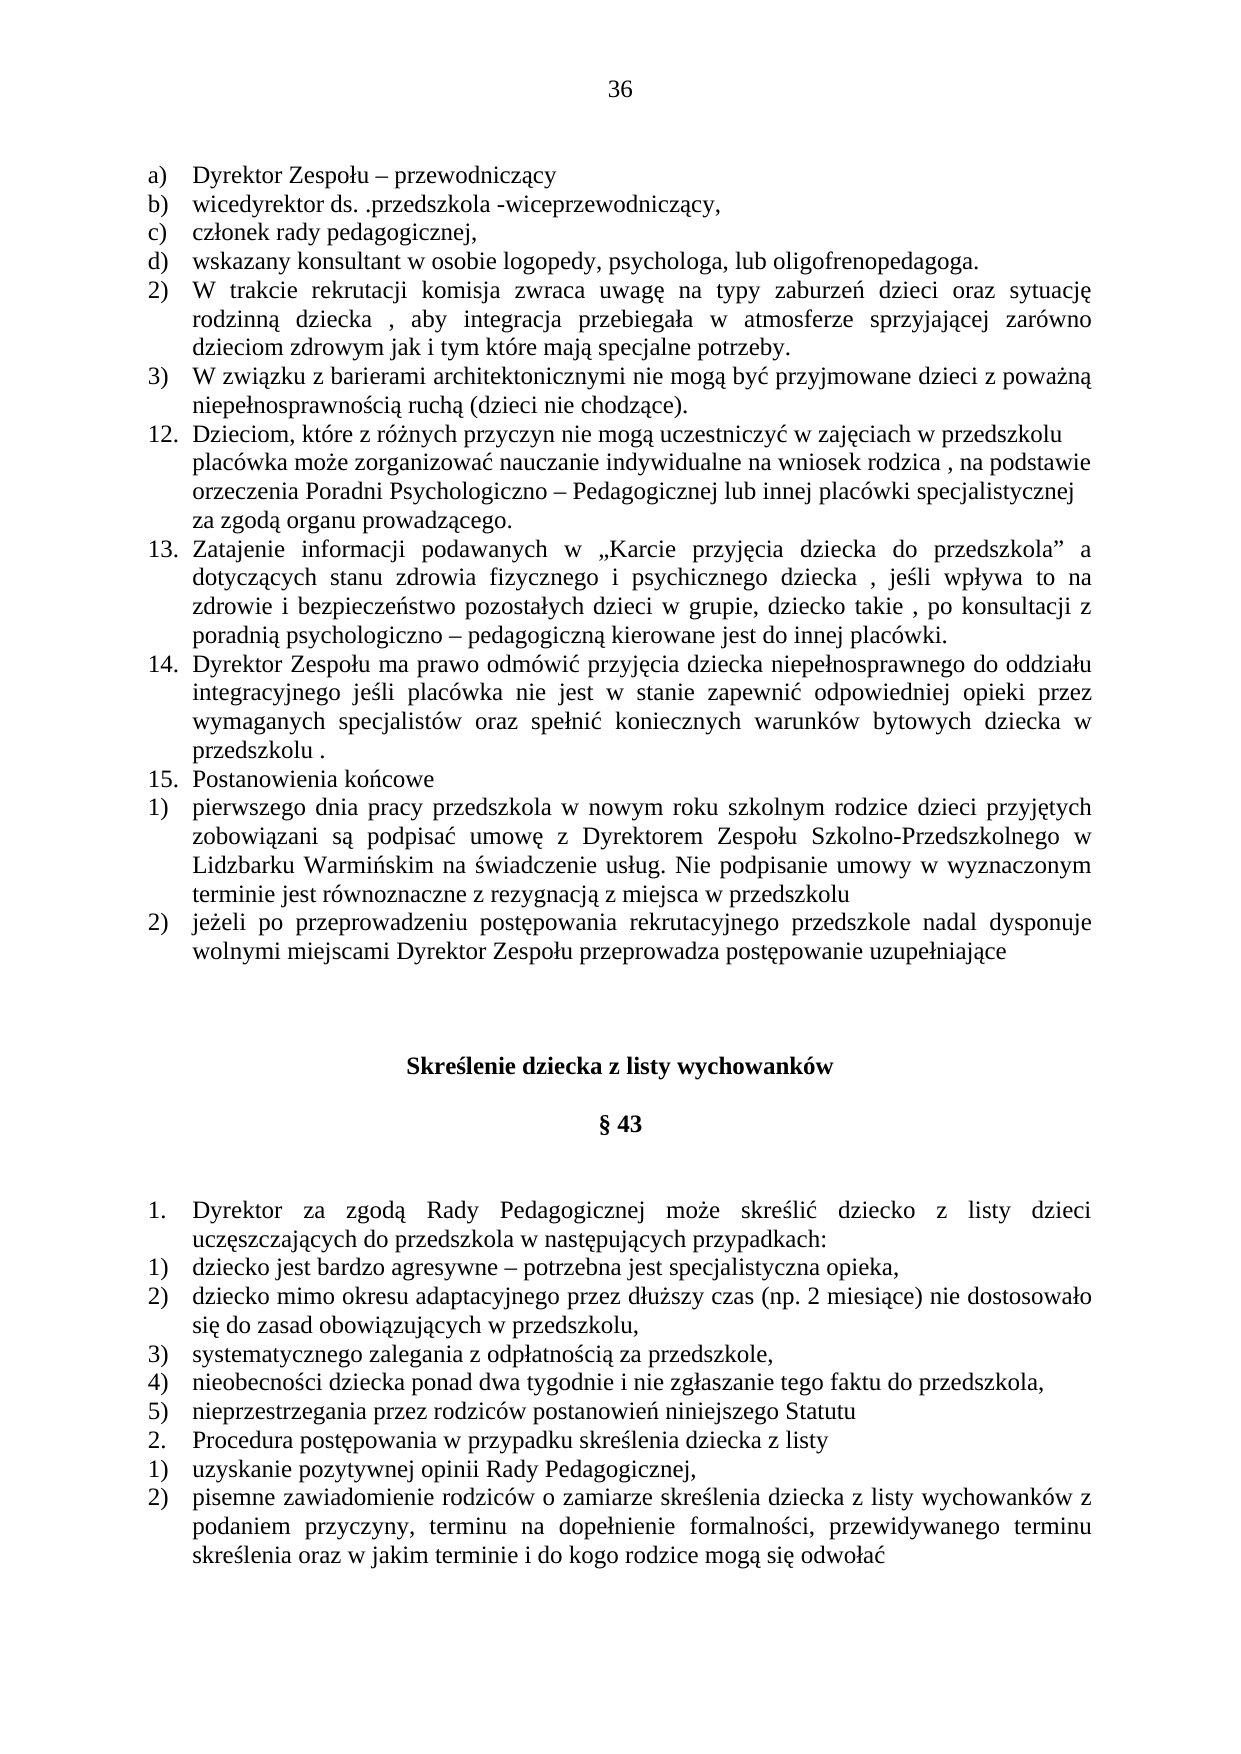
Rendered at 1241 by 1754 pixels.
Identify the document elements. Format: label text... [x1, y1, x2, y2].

text 12. Dzieciom, które z różnych przyczyn nie mogą uczestniczyć w zajęciach w przedszkolu placówka może zorganizować nauczanie indywidualne na wniosek rodzica , na podstawie orzeczenia Poradni Psychologiczno – Pedagogicznej lub innej placówki specjalistycznej za zgodą organu prowadzącego. [148, 419, 1093, 534]
text § 43 [148, 1109, 1093, 1137]
text Skreślenie dziecka z listy wychowanków [148, 1051, 1093, 1080]
text d) wskazany konsultant w osobie logopedy, psychologa, lub oligofrenopedagoga. [148, 246, 1093, 275]
text 13. Zatajenie informacji podawanych w „Karcie przyjęcia dziecka do przedszkola” a dotyczących stanu zdrowia fizycznego i psychicznego dziecka , jeśli wpływa to na zdrowie i bezpieczeństwo pozostałych dzieci w grupie, dziecko takie , po konsultacji z poradnią psychologiczno – pedagogiczną kierowane jest do innej placówki. [148, 534, 1093, 649]
text 1) uzyskanie pozytywnej opinii Rady Pedagogicznej, [148, 1454, 1093, 1482]
text 3) W związku z barierami architektonicznymi nie mogą być przyjmowane dzieci z poważną niepełnosprawnością ruchą (dzieci nie chodzące). [148, 361, 1093, 419]
list systematycznego zalegania z odpłatnością za przedszkole, [148, 1339, 1093, 1367]
list nieprzestrzegania przez rodziców postanowień niniejszego Statutu [148, 1396, 1093, 1425]
text b) wicedyrektor ds. .przedszkola -wiceprzewodniczący, [148, 189, 1093, 217]
text 2) pisemne zawiadomienie rodziców o zamiarze skreślenia dziecka z listy wychowanków z podaniem przyczyny, terminu na dopełnienie formalności, przewidywanego terminu skreślenia oraz w jakim terminie i do kogo rodzice mogą się odwołać [148, 1482, 1093, 1569]
list nieobecności dziecka ponad dwa tygodnie i nie zgłaszanie tego faktu do przedszkola, [148, 1367, 1093, 1396]
text 2) jeżeli po przeprowadzeniu postępowania rekrutacyjnego przedszkole nadal dysponuje wolnymi miejscami Dyrektor Zespołu przeprowadza postępowanie uzupełniające [148, 907, 1093, 965]
text 1) pierwszego dnia pracy przedszkola w nowym roku szkolnym rodzice dzieci przyjętych zobowiązani są podpisać umowę z Dyrektorem Zespołu Szkolno-Przedszkolnego w Lidzbarku Warmińskim na świadczenie usług. Nie podpisanie umowy w wyznaczonym terminie jest równoznaczne z rezygnacją z miejsca w przedszkolu [148, 792, 1093, 907]
list Dyrektor za zgodą Rady Pedagogicznej może skreślić dziecko z listy dzieci uczęszczających do przedszkola w następujących przypadkach: [148, 1195, 1093, 1252]
text 14. Dyrektor Zespołu ma prawo odmówić przyjęcia dziecka niepełnosprawnego do oddziału integracyjnego jeśli placówka nie jest w stanie zapewnić odpowiedniej opieki przez wymaganych specjalistów oraz spełnić koniecznych warunków bytowych dziecka w przedszkolu . [148, 649, 1093, 764]
list dziecko jest bardzo agresywne – potrzebna jest specjalistyczna opieka, [148, 1252, 1093, 1281]
list Procedura postępowania w przypadku skreślenia dziecka z listy [148, 1425, 1093, 1454]
list dziecko mimo okresu adaptacyjnego przez dłuższy czas (np. 2 miesiące) nie dostosowało się do zasad obowiązujących w przedszkolu, [148, 1281, 1093, 1339]
text 15. Postanowienia końcowe [148, 764, 1093, 792]
text c) członek rady pedagogicznej, [148, 217, 1093, 246]
text 2) W trakcie rekrutacji komisja zwraca uwagę na typy zaburzeń dzieci oraz sytuację rodzinną dziecka , aby integracja przebiegała w atmosferze sprzyjającej zarówno dzieciom zdrowym jak i tym które mają specjalne potrzeby. [148, 275, 1093, 361]
text a) Dyrektor Zespołu – przewodniczący [148, 160, 1093, 189]
